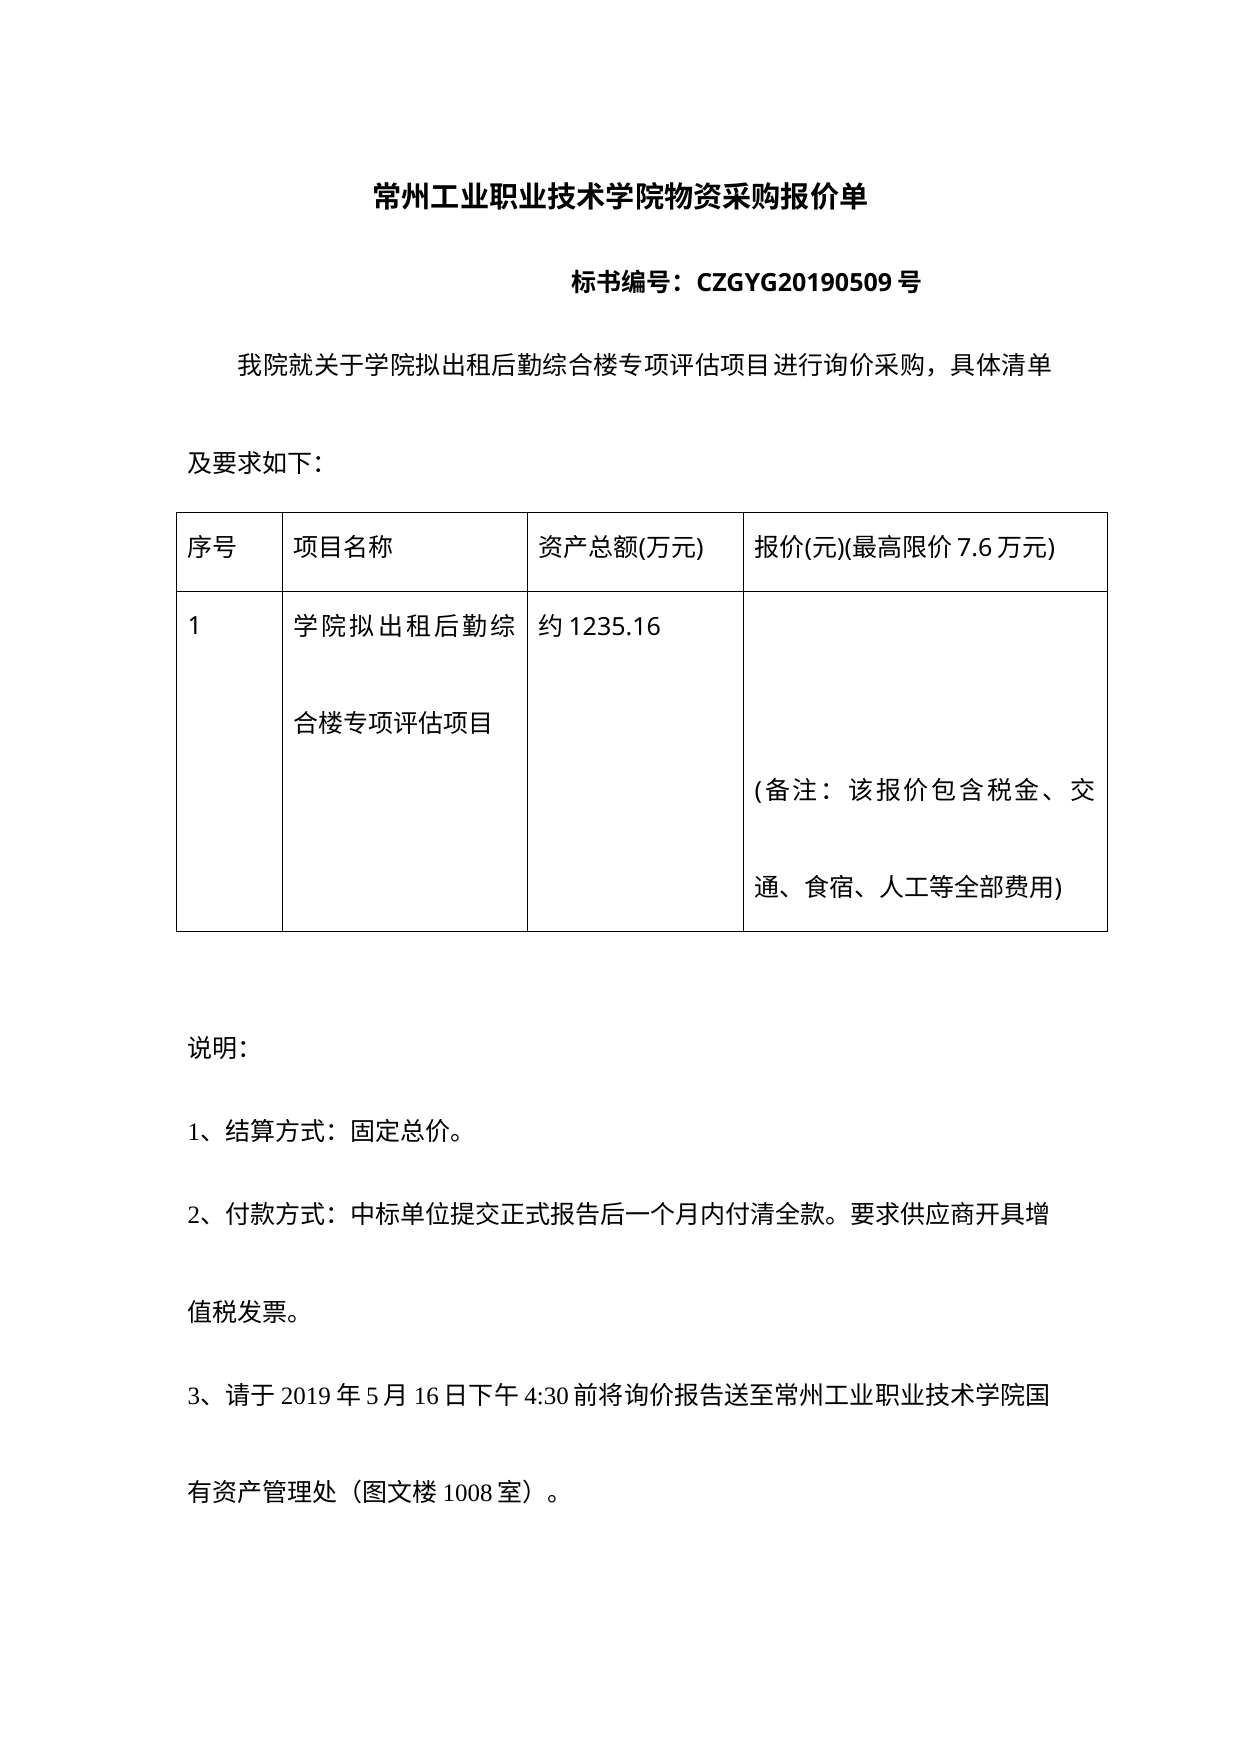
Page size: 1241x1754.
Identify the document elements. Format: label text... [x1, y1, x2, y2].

table_header 序号 [177, 513, 282, 591]
text 2、付款方式：中标单位提交正式报告后一个月内付清全款。要求供应商开具增值税发票。 [187, 1180, 1053, 1343]
table_cell 学院拟出租后勤综合楼专项评估项目 [283, 592, 527, 931]
table_header 报价(元)(最高限价7.6万元) [744, 513, 1107, 591]
table_header 项目名称 [283, 513, 527, 591]
text 常州工业职业技术学院物资采购报价单 [187, 162, 1053, 227]
table_cell 1 [177, 592, 282, 931]
table_header 资产总额(万元) [528, 513, 743, 591]
text 说明： [187, 1014, 1053, 1079]
text 1、结算方式：固定总价。 [187, 1097, 1053, 1162]
text 标书编号：CZGYG20190509号 [187, 248, 1053, 313]
text 3、请于2019年5月16日下午4:30前将询价报告送至常州工业职业技术学院国有资产管理处（图文楼1008室）。 [187, 1361, 1053, 1523]
table_cell (备注：该报价包含税金、交通、食宿、人工等全部费用) [744, 592, 1107, 931]
text 我院就关于学院拟出租后勤综合楼专项评估项目进行询价采购，具体清单及要求如下： [187, 331, 1053, 494]
table_cell 约1235.16 [528, 592, 743, 931]
